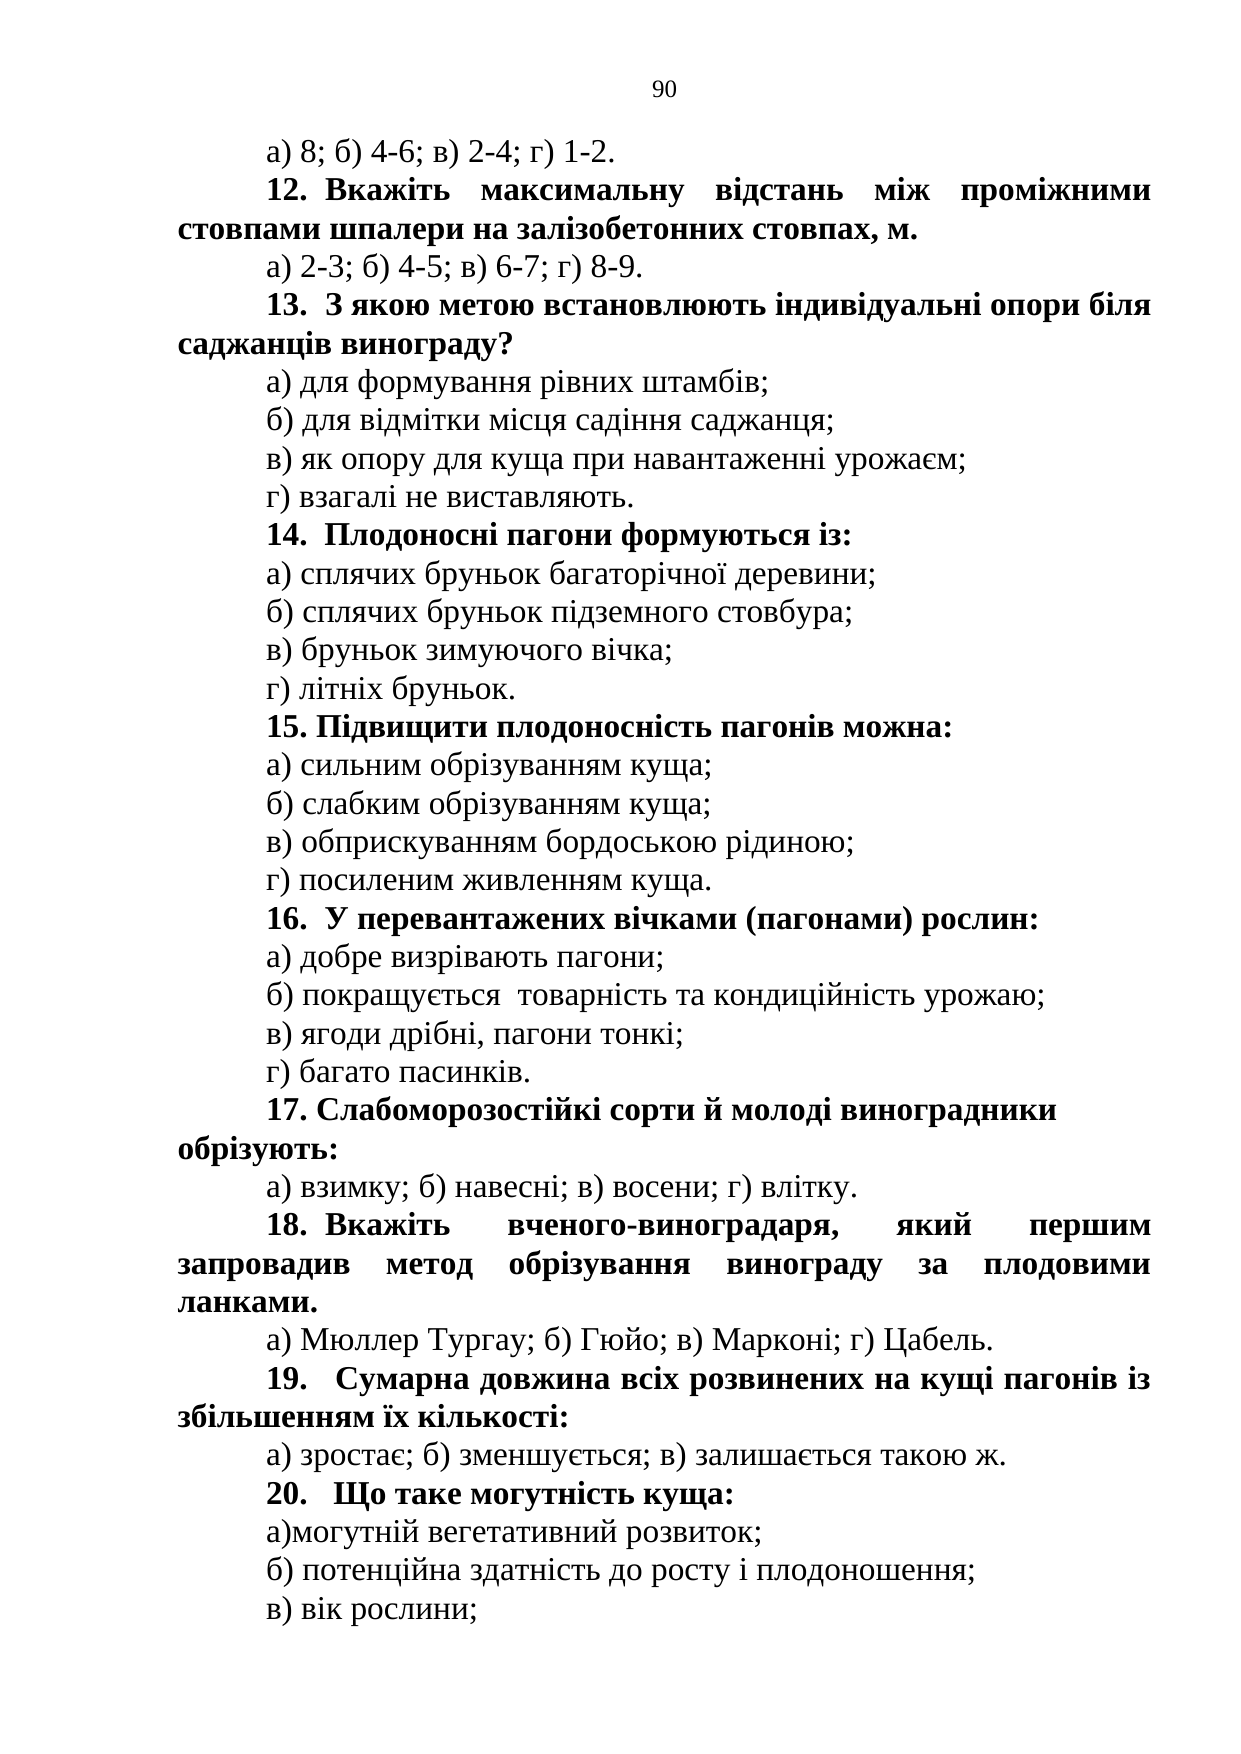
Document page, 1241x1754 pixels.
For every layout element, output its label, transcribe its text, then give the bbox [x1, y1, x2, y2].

text а)могутній вегетативний розвиток; [177, 1511, 1152, 1550]
text в) бруньок зимуючого вічка; [177, 630, 1152, 668]
text а) взимку; б) навесні; в) восени; г) влітку. [177, 1166, 1152, 1205]
text г) взагалі не виставляють. [177, 476, 1152, 515]
list Вкажіть вченого-виноградаря, який першим запровадив метод обрізування винограду за плодовими ланками. [177, 1205, 1152, 1320]
text 15. Підвищити плодоносність пагонів можна: [177, 706, 1152, 745]
text б) для відмітки місця садіння саджанця; [177, 400, 1152, 438]
text а) сильним обрізуванням куща; [177, 745, 1152, 783]
text в) обприскуванням бордоською рідиною; [177, 821, 1152, 860]
list Що таке могутність куща: [177, 1473, 1152, 1511]
text б) сплячих бруньок підземного стовбура; [177, 591, 1152, 630]
text г) посиленим живленням куща. [177, 860, 1152, 898]
text а) Мюллер Тургау; б) Гюйо; в) Марконі; г) Цабель. [177, 1320, 1152, 1358]
text б) слабким обрізуванням куща; [177, 783, 1152, 821]
text а) зростає; б) зменшується; в) залишається такою ж. [177, 1435, 1152, 1473]
text г) літніх бруньок. [177, 668, 1152, 706]
text в) як опору для куща при навантаженні урожаєм; [177, 438, 1152, 476]
text г) багато пасинків. [177, 1051, 1152, 1090]
text а) добре визрівають пагони; [177, 936, 1152, 975]
text а) 2-3; б) 4-5; в) 6-7; г) 8-9. [177, 246, 1152, 285]
text 16. У перевантажених вічками (пагонами) рослин: [177, 898, 1152, 936]
list З якою метою встановлюють індивідуальні опори біля саджанців винограду? [177, 285, 1152, 361]
text в) ягоди дрібні, пагони тонкі; [177, 1013, 1152, 1051]
text б) покращується товарність та кондиційність урожаю; [177, 975, 1152, 1013]
text 14. Плодоносні пагони формуються із: [177, 515, 1152, 553]
text в) вік рослини; [177, 1588, 1152, 1626]
text а) сплячих бруньок багаторічної деревини; [177, 553, 1152, 591]
list Сумарна довжина всіх розвинених на кущі пагонів із збільшенням їх кількості: [177, 1358, 1152, 1435]
text а) 8; б) 4-6; в) 2-4; г) 1-2. [177, 131, 1152, 170]
list Вкажіть максимальну відстань між проміжними стовпами шпалери на залізобетонних стовпах, м. [177, 170, 1152, 246]
text б) потенційна здатність до росту і плодоношення; [177, 1550, 1152, 1588]
text 17. Слабоморозостійкі сорти й молоді виноградники обрізують: [177, 1090, 1152, 1166]
text а) для формування рівних штамбів; [177, 361, 1152, 400]
